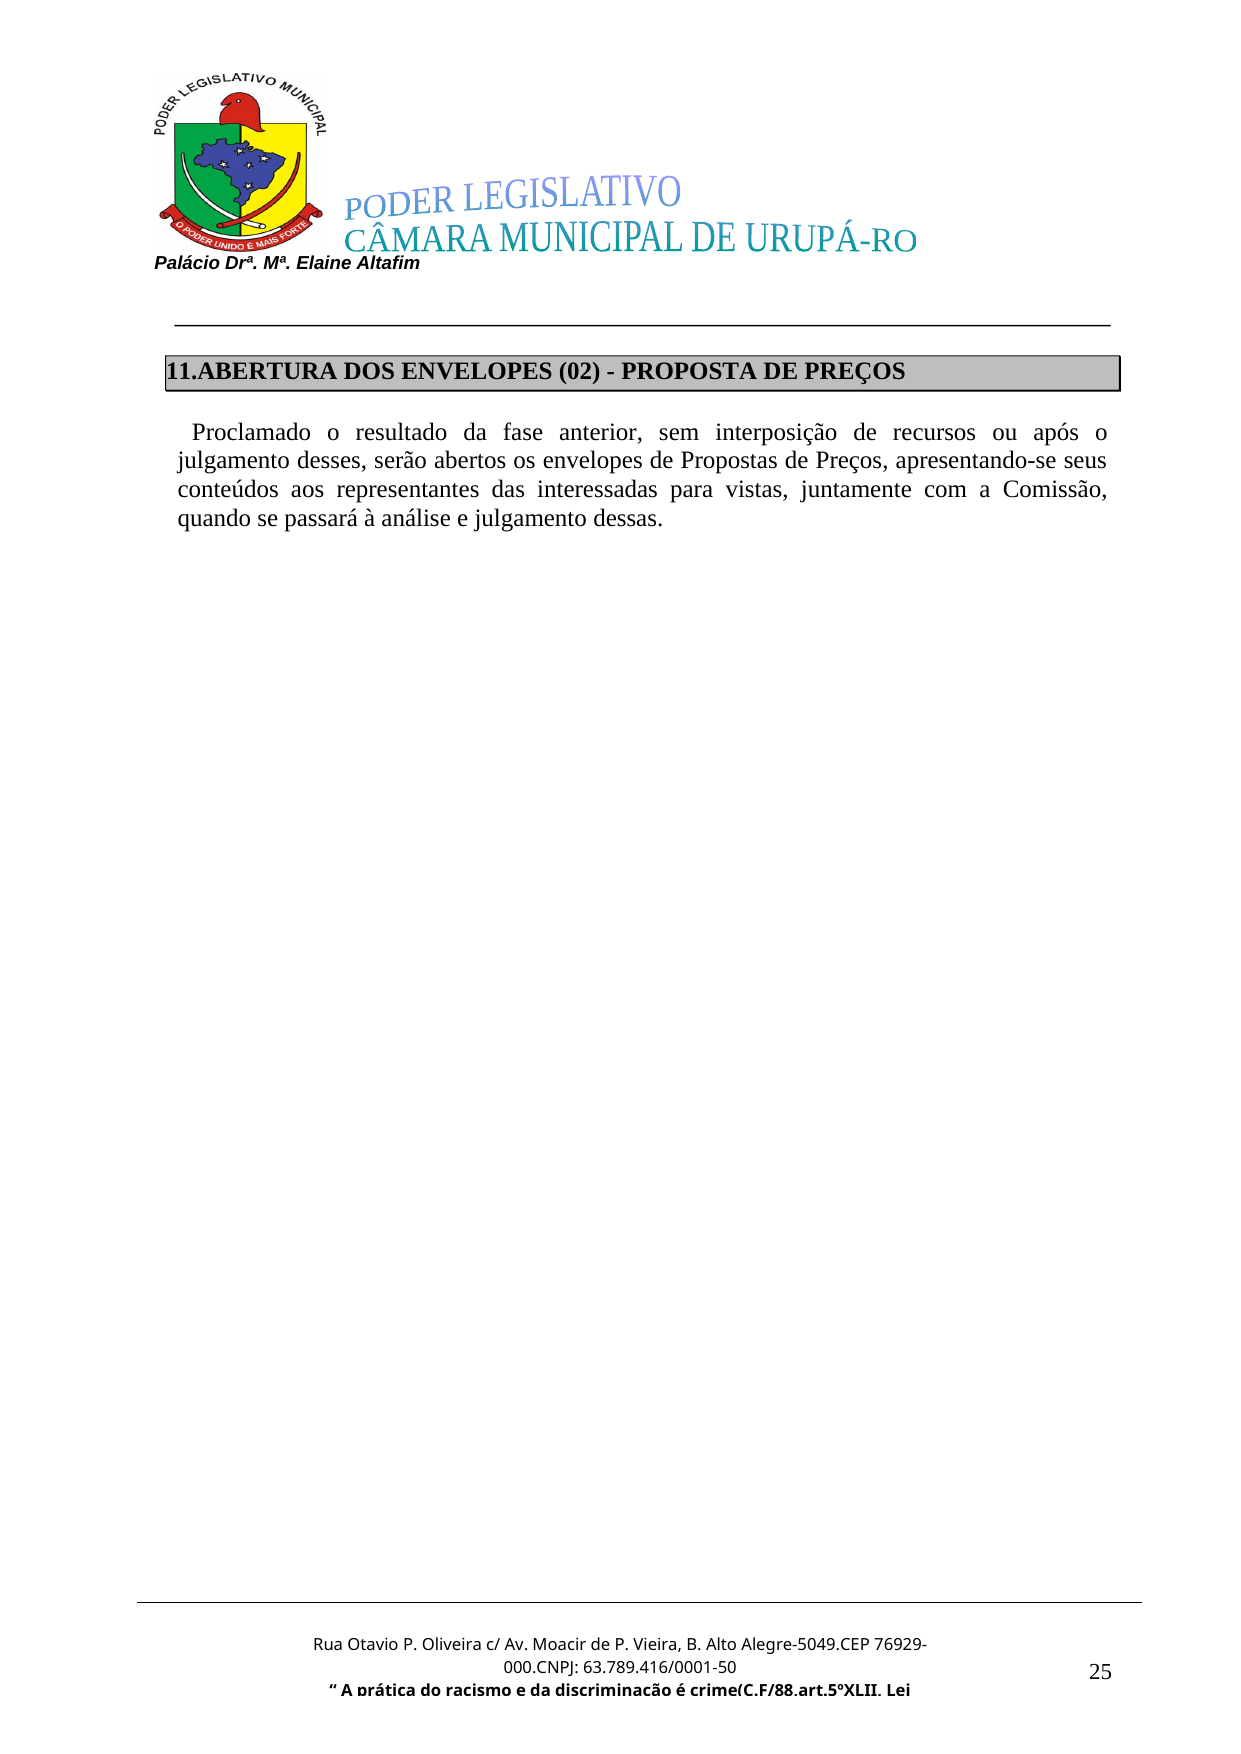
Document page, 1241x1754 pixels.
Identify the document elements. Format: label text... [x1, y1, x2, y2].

picture [154, 73, 327, 252]
list Proclamado o resultado da fase anterior, sem interposição de recursos ou após o julgamento desses, serão abertos os envelopes de Propostas de Preços, apresentando-se seus conteúdos aos representantes das interessadas para vistas, juntamente com a Comissão, quando se passará à análise e julgamento dessas. [177, 417, 1108, 532]
